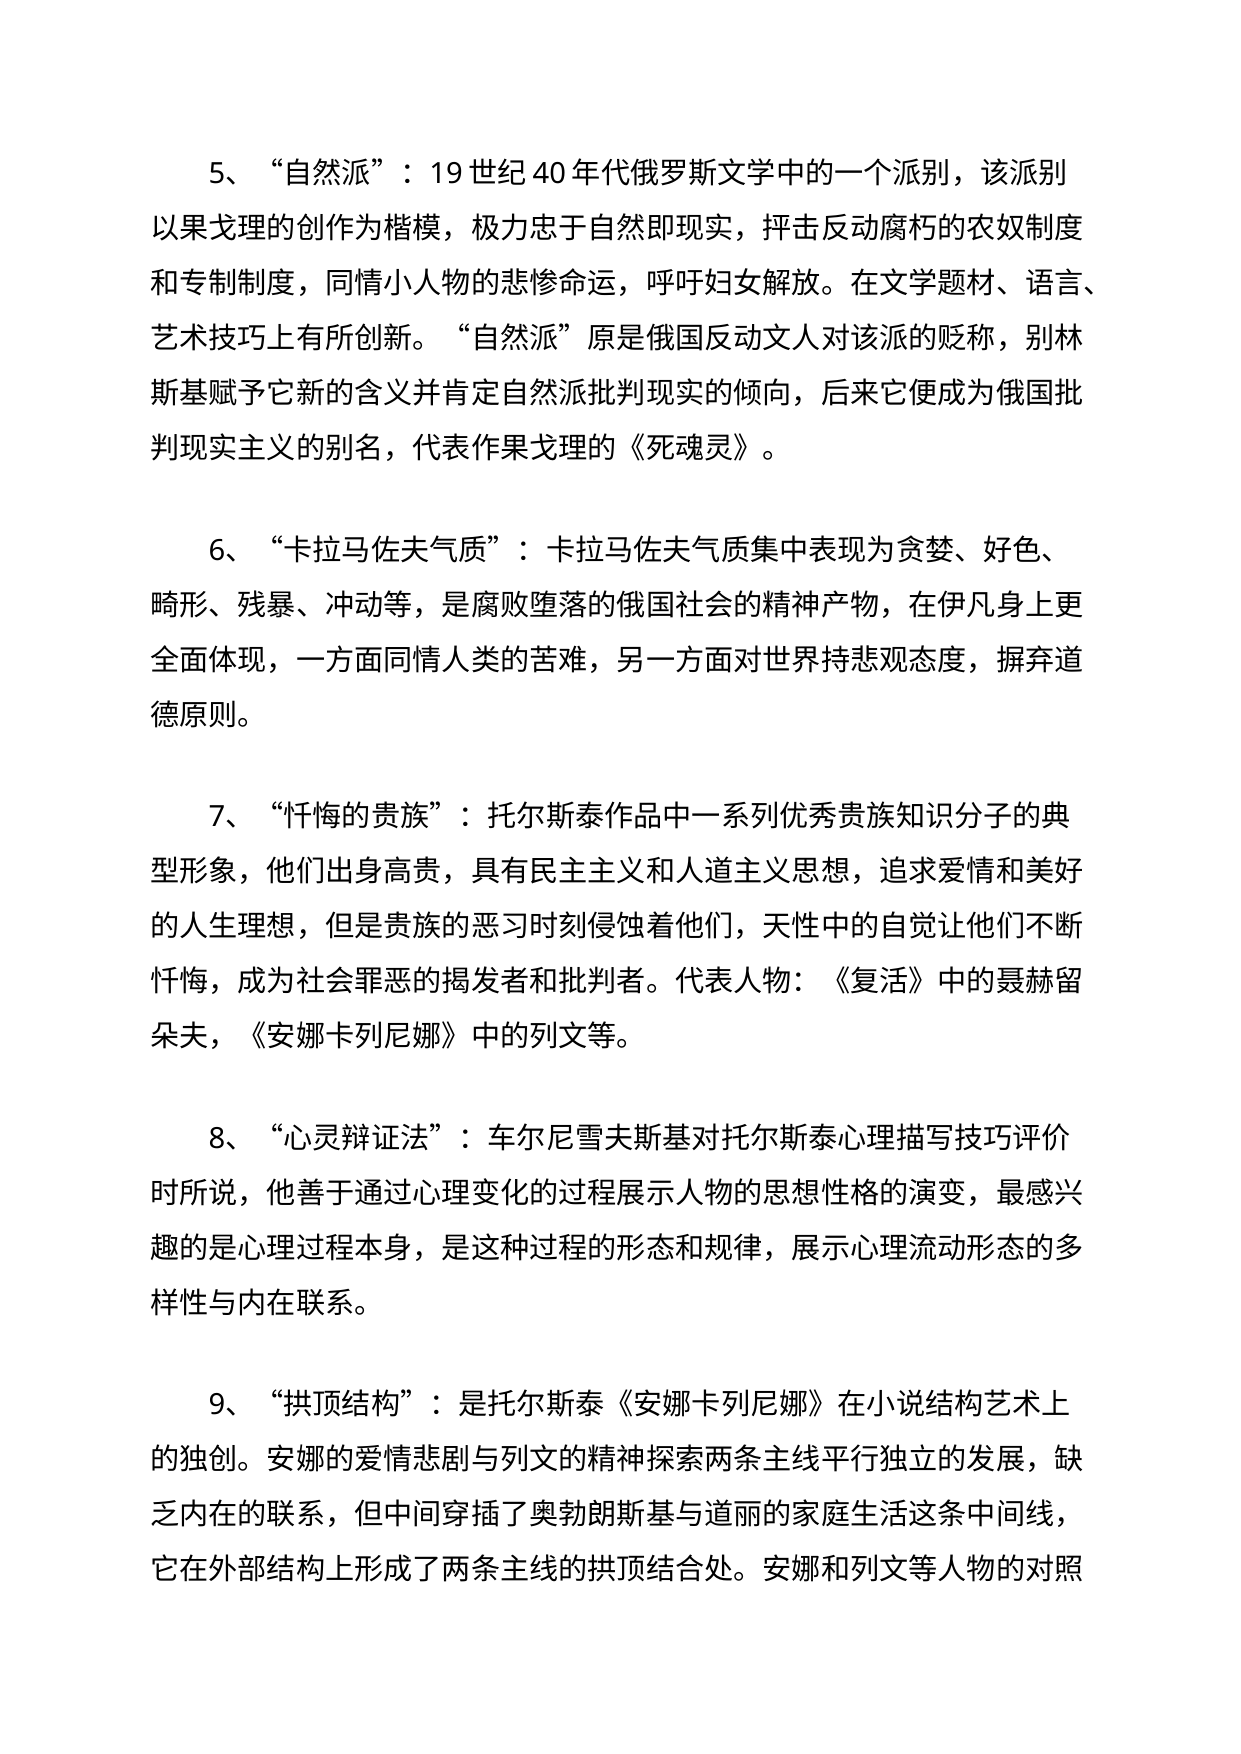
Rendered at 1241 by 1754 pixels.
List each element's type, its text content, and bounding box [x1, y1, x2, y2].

text 7、“忏悔的贵族”：托尔斯泰作品中一系列优秀贵族知识分子的典型形象，他们出身高贵，具有民主主义和人道主义思想，追求爱情和美好的人生理想，但是贵族的恶习时刻侵蚀着他们，天性中的自觉让他们不断忏悔，成为社会罪恶的揭发者和批判者。代表人物：《复活》中的聂赫留朵夫，《安娜卡列尼娜》中的列文等。 [150, 793, 1090, 1055]
text 6、“卡拉马佐夫气质”：卡拉马佐夫气质集中表现为贪婪、好色、畸形、残暴、冲动等，是腐败堕落的俄国社会的精神产物，在伊凡身上更全面体现，一方面同情人类的苦难，另一方面对世界持悲观态度，摒弃道德原则。 [150, 526, 1090, 733]
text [150, 1381, 1090, 1588]
text 8、“心灵辩证法”：车尔尼雪夫斯基对托尔斯泰心理描写技巧评价时所说，他善于通过心理变化的过程展示人物的思想性格的演变，最感兴趣的是心理过程本身，是这种过程的形态和规律，展示心理流动形态的多样性与内在联系。 [150, 1114, 1090, 1321]
text 5、“自然派”：19世纪40年代俄罗斯文学中的一个派别，该派别以果戈理的创作为楷模，极力忠于自然即现实，抨击反动腐朽的农奴制度和专制制度，同情小人物的悲惨命运，呼吁妇女解放。在文学题材、语言、艺术技巧上有所创新。“自然派”原是俄国反动文人对该派的贬称，别林斯基赋予它新的含义并肯定自然派批判现实的倾向，后来它便成为俄国批判现实主义的别名，代表作果戈理的《死魂灵》。 [150, 150, 1090, 467]
